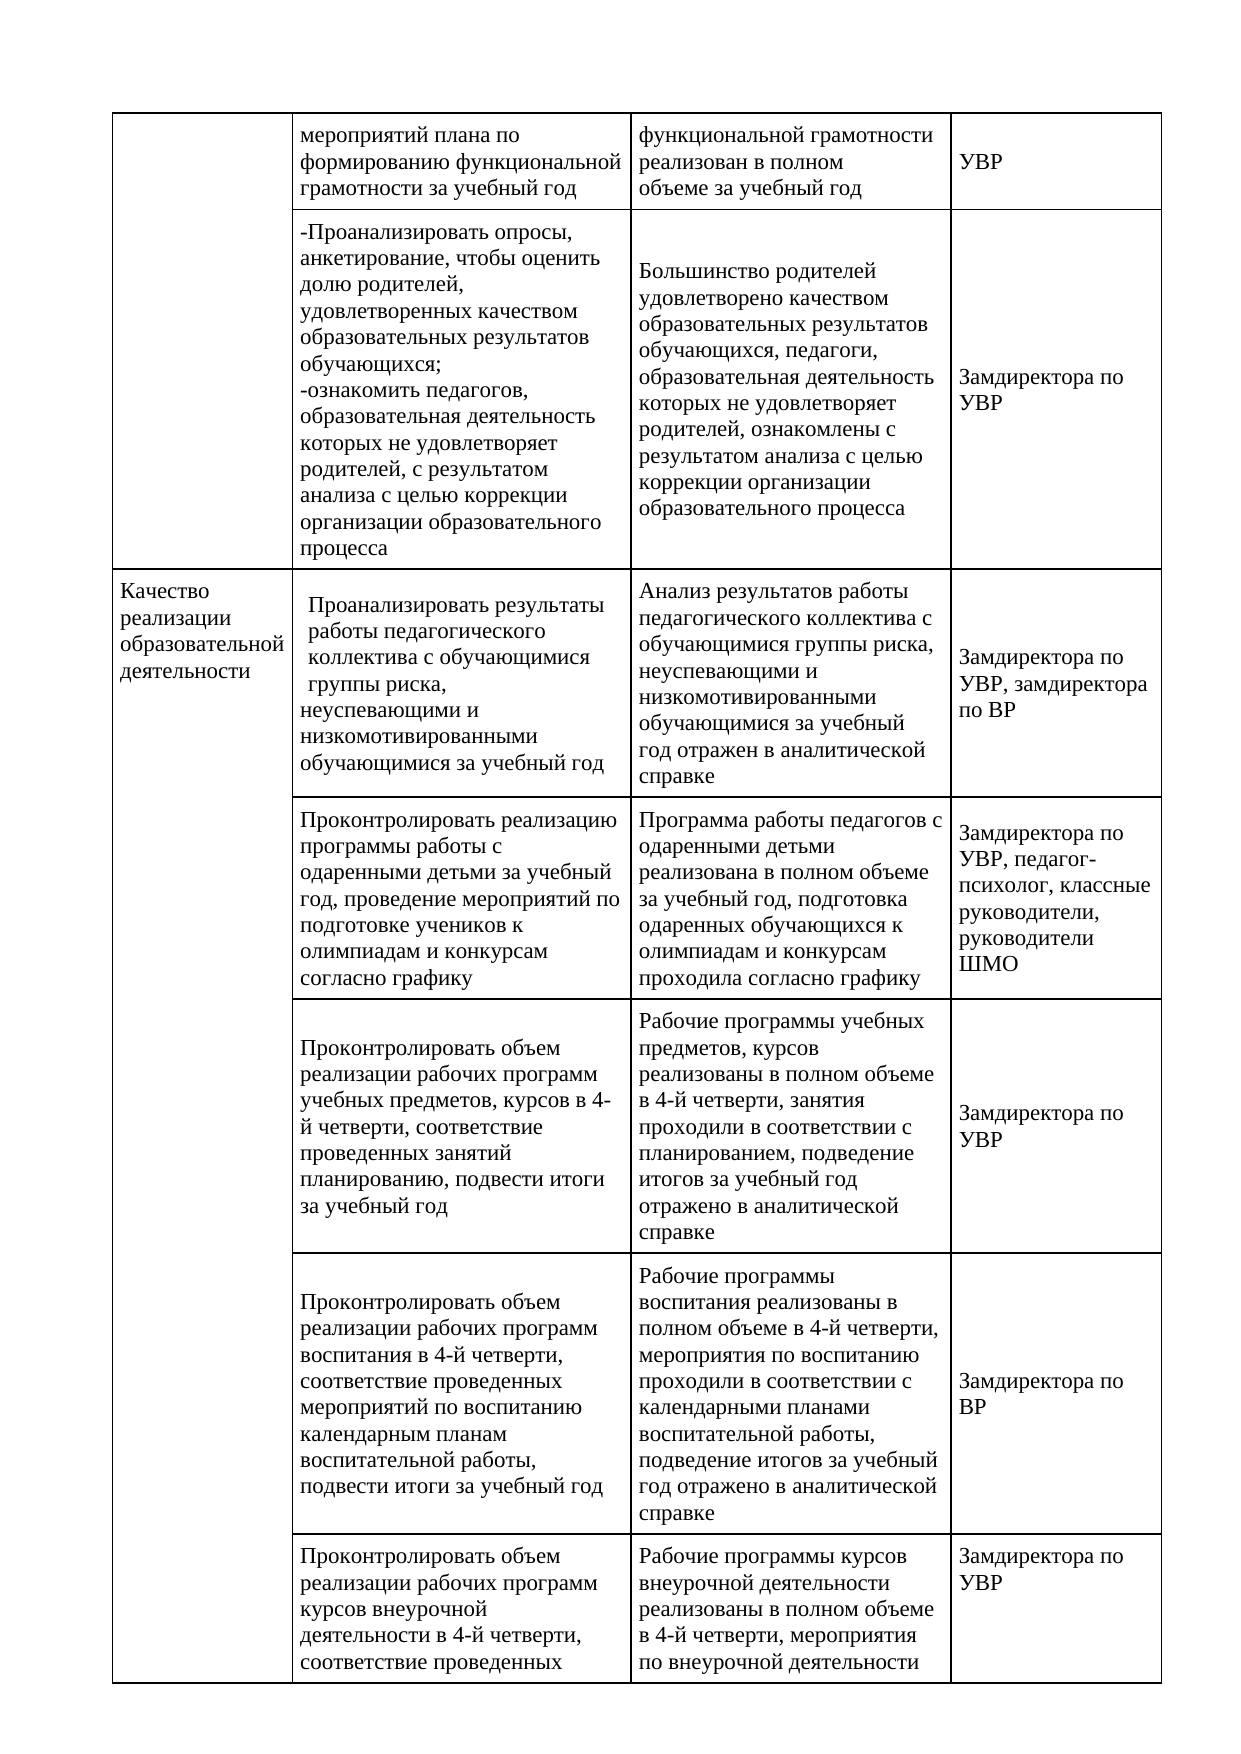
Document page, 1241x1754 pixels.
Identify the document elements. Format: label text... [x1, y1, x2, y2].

table_cell Проанализировать результаты работы педагогического коллектива с обучающимися группы риска, неуспевающими и низкомотивированными обучающимися за учебный год [293, 570, 630, 796]
table_cell Большинство родителей удовлетворено качеством образовательных результатов обучающихся, педагоги, образовательная деятельность которых не удовлетворяет родителей, ознакомлены с результатом анализа с целью коррекции организации образовательного процесса [632, 210, 950, 568]
table_cell Замдиректора по УВР [952, 1000, 1161, 1252]
table_cell -Проанализировать опросы, анкетирование, чтобы оценить долю родителей, удовлетворенных качеством образовательных результатов обучающихся; -ознакомить педагогов, образовательная деятельность которых не удовлетворяет родителей, с результатом анализа с целью коррекции организации образовательного процесса [293, 210, 630, 568]
table_cell Замдиректора по УВР, замдиректора по ВР [952, 570, 1161, 796]
table_cell Замдиректора по УВР [952, 210, 1161, 568]
table_cell Рабочие программы учебных предметов, курсов реализованы в полном объеме в 4-й четверти, занятия проходили в соответствии с планированием, подведение итогов за учебный год отражено в аналитической справке [632, 1000, 950, 1252]
table_cell Замдиректора по УВР [952, 1535, 1161, 1682]
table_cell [293, 1535, 630, 1682]
table_cell Качество реализации образовательной деятельности [113, 570, 292, 1682]
table_cell Рабочие программы воспитания реализованы в полном объеме в 4-й четверти, мероприятия по воспитанию проходили в соответствии с календарными планами воспитательной работы, подведение итогов за учебный год отражено в аналитической справке [632, 1254, 950, 1533]
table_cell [293, 114, 630, 208]
table_cell Замдиректора по УВР, педагог-психолог, классные руководители, руководители ШМО [952, 798, 1161, 998]
table_cell Проконтролировать объем реализации рабочих программ воспитания в 4-й четверти, соответствие проведенных мероприятий по воспитанию календарным планам воспитательной работы, подвести итоги за учебный год [293, 1254, 630, 1533]
table_cell Программа работы педагогов с одаренными детьми реализована в полном объеме за учебный год, подготовка одаренных обучающихся к олимпиадам и конкурсам проходила согласно графику [632, 798, 950, 998]
table_cell Анализ результатов работы педагогического коллектива с обучающимися группы риска, неуспевающими и низкомотивированными обучающимися за учебный год отражен в аналитической справке [632, 570, 950, 796]
table_cell Проконтролировать объем реализации рабочих программ учебных предметов, курсов в 4-й четверти, соответствие проведенных занятий планированию, подвести итоги за учебный год [293, 1000, 630, 1252]
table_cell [632, 114, 950, 208]
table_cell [632, 1535, 950, 1682]
table_cell Проконтролировать реализацию программы работы с одаренными детьми за учебный год, проведение мероприятий по подготовке учеников к олимпиадам и конкурсам согласно графику [293, 798, 630, 998]
table_cell Замдиректора по УВР [952, 114, 1161, 208]
table_cell Замдиректора по ВР [952, 1254, 1161, 1533]
